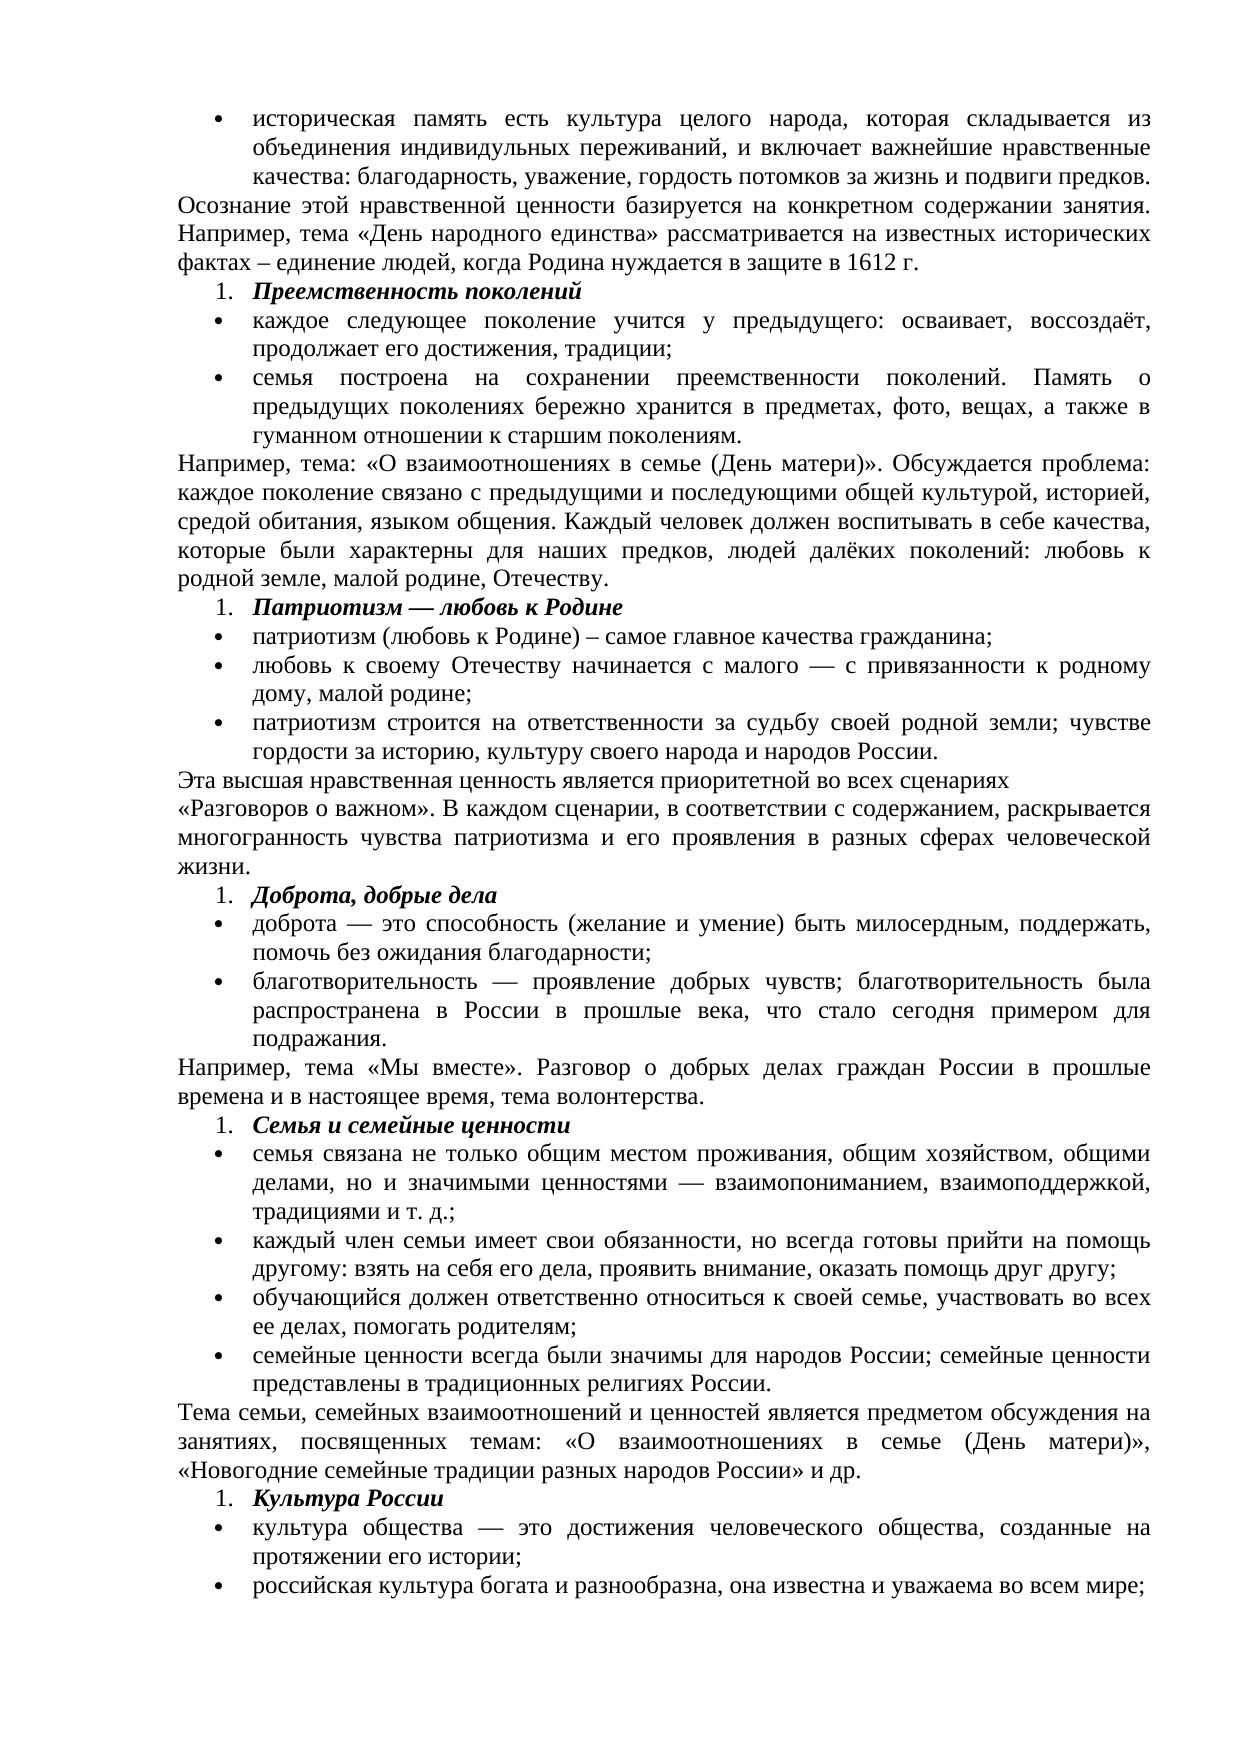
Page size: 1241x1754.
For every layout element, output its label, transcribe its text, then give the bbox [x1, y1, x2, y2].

text Эта высшая нравственная ценность является приоритетной во всех сценариях [177, 765, 1152, 793]
text Осознание этой нравственной ценности базируется на конкретном содержании занятия. Например, тема «День народного единства» рассматривается на известных исторических фактах – единение людей, когда Родина нуждается в защите в 1612 г. [177, 190, 1152, 276]
list обучающийся должен ответственно относиться к своей семье, участвовать во всех ее делах, помогать родителям; [215, 1282, 1152, 1340]
list Преемственность поколений [215, 276, 1152, 305]
list доброта — это способность (желание и умение) быть милосердным, поддержать, помочь без ожидания благодарности; [215, 908, 1152, 966]
list Доброта, добрые дела [215, 880, 1152, 908]
list семья построена на сохранении преемственности поколений. Память о предыдущих поколениях бережно хранится в предметах, фото, вещах, а также в гуманном отношении к старшим поколениям. [215, 362, 1152, 448]
list российская культура богата и разнообразна, она известна и уважаема во всем мире; [215, 1570, 1152, 1598]
list патриотизм (любовь к Родине) – самое главное качества гражданина; [215, 621, 1152, 650]
list историческая память есть культура целого народа, которая складывается из объединения индивидульных переживаний, и включает важнейшие нравственные качества: благодарность, уважение, гордость потомков за жизнь и подвиги предков. [215, 103, 1152, 190]
text Например, тема: «О взаимоотношениях в семье (День матери)». Обсуждается проблема: каждое поколение связано с предыдущими и последующими общей культурой, историей, средой обитания, языком общения. Каждый человек должен воспитывать в себе качества, которые были характерны для наших предков, людей далёких поколений: любовь к родной земле, малой родине, Отечеству. [177, 448, 1152, 592]
list патриотизм строится на ответственности за судьбу своей родной земли; чувстве гордости за историю, культуру своего народа и народов России. [215, 707, 1152, 765]
list Семья и семейные ценности [215, 1110, 1152, 1138]
list Патриотизм — любовь к Родине [215, 592, 1152, 621]
list каждое следующее поколение учится у предыдущего: осваивает, воссоздаёт, продолжает его достижения, традиции; [215, 305, 1152, 362]
text Например, тема «Мы вместе». Разговор о добрых делах граждан России в прошлые времена и в настоящее время, тема волонтерства. [177, 1052, 1152, 1110]
text Тема семьи, семейных взаимоотношений и ценностей является предметом обсуждения на занятиях, посвященных темам: «О взаимоотношениях в семье (День матери)», «Новогодние семейные традиции разных народов России» и др. [177, 1397, 1152, 1483]
list семья связана не только общим местом проживания, общим хозяйством, общими делами, но и значимыми ценностями — взаимопониманием, взаимоподдержкой, традициями и т. д.; [215, 1138, 1152, 1225]
list Культура России [215, 1483, 1152, 1512]
list любовь к своему Отечеству начинается с малого — с привязанности к родному дому, малой родине; [215, 650, 1152, 707]
text «Разговоров о важном». В каждом сценарии, в соответствии с содержанием, раскрывается многогранность чувства патриотизма и его проявления в разных сферах человеческой жизни. [177, 793, 1152, 880]
list культура общества — это достижения человеческого общества, созданные на протяжении его истории; [215, 1512, 1152, 1570]
list семейные ценности всегда были значимы для народов России; семейные ценности представлены в традиционных религиях России. [215, 1340, 1152, 1397]
list благотворительность — проявление добрых чувств; благотворительность была распространена в России в прошлые века, что стало сегодня примером для подражания. [215, 966, 1152, 1052]
list каждый член семьи имеет свои обязанности, но всегда готовы прийти на помощь другому: взять на себя его дела, проявить внимание, оказать помощь друг другу; [215, 1225, 1152, 1282]
